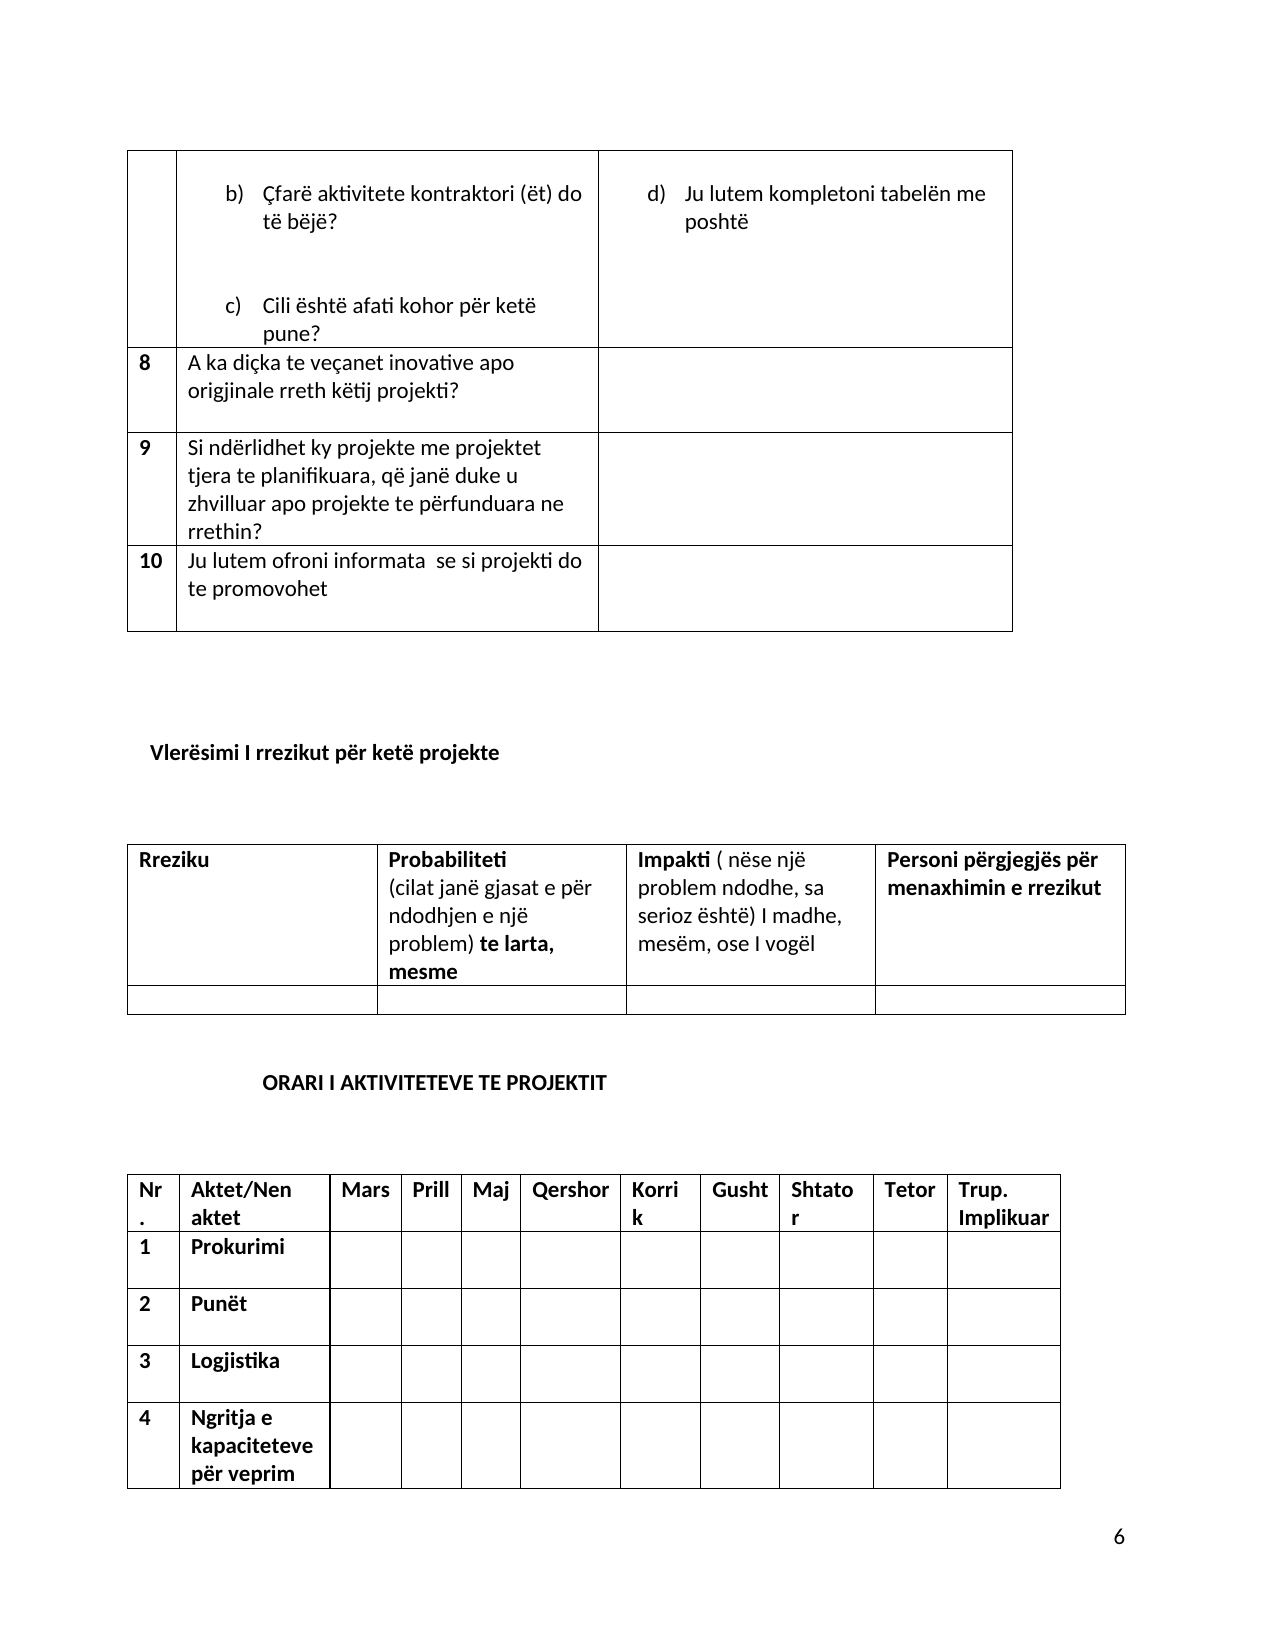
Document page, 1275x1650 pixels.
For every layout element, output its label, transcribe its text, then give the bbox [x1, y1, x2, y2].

table_cell [948, 1346, 1060, 1402]
table_cell [876, 986, 1125, 1014]
table_cell [701, 1403, 779, 1487]
table_cell [462, 1346, 520, 1402]
table_header Mars [331, 1175, 401, 1231]
table_cell [521, 1403, 620, 1487]
table_cell [780, 1289, 873, 1345]
table_cell [874, 1289, 947, 1345]
table_cell Ju lutem ofroni informata se si projekti do te promovohet [177, 546, 598, 631]
table_header Shtator [780, 1175, 873, 1231]
table_cell [521, 1289, 620, 1345]
table_cell [627, 986, 875, 1014]
table_cell [462, 1232, 520, 1288]
table_cell 9 [128, 433, 176, 545]
table_cell Ngritja e kapaciteteve për veprim [180, 1403, 329, 1487]
table_cell [521, 1346, 620, 1402]
table_cell 7 [128, 151, 176, 347]
table_cell Punët [180, 1289, 329, 1345]
table_cell [331, 1346, 401, 1402]
table_cell [331, 1289, 401, 1345]
table_cell [331, 1403, 401, 1487]
table_cell [780, 1232, 873, 1288]
table_cell 2 [128, 1289, 179, 1345]
table_cell 4 [128, 1403, 179, 1487]
table_header Aktet/Nen aktet [180, 1175, 329, 1231]
table_cell [128, 986, 377, 1014]
table_cell [874, 1346, 947, 1402]
table_header Trup. Implikuar [948, 1175, 1060, 1231]
table_cell [599, 348, 1012, 432]
table_cell Logjistika [180, 1346, 329, 1402]
table_cell Si ndërlidhet ky projekte me projektet tjera te planifikuara, që janë duke u zhvilluar apo projekte te përfunduara ne rrethin? [177, 433, 598, 545]
table_cell [701, 1346, 779, 1402]
table_cell [948, 1403, 1060, 1487]
table_cell 3 [128, 1346, 179, 1402]
table_cell 8 [128, 348, 176, 432]
list ORARI I AKTIVITETEVE TE PROJEKTIT [262, 1068, 1125, 1096]
table_cell [402, 1232, 461, 1288]
table_header Prill [402, 1175, 461, 1231]
table_header Qershor [521, 1175, 620, 1231]
table_cell [599, 433, 1012, 545]
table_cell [177, 151, 598, 347]
table_cell [948, 1232, 1060, 1288]
table_header Impakti ( nëse një problem ndodhe, sa serioz është) I madhe, mesëm, ose I vogël [627, 845, 875, 985]
table_cell [780, 1403, 873, 1487]
table_cell [621, 1403, 700, 1487]
table_header Probabiliteti (cilat janë gjasat e për ndodhjen e një problem) te larta, mesme [378, 845, 626, 985]
table_cell [780, 1346, 873, 1402]
table_header Gusht [701, 1175, 779, 1231]
table_cell 10 [128, 546, 176, 631]
table_cell [701, 1232, 779, 1288]
table_cell 1 [128, 1232, 179, 1288]
table_header Rreziku [128, 845, 377, 985]
table_cell [331, 1232, 401, 1288]
table_cell [402, 1289, 461, 1345]
table_cell [621, 1289, 700, 1345]
table_cell [621, 1346, 700, 1402]
table_cell [462, 1403, 520, 1487]
table_cell [402, 1346, 461, 1402]
table_cell [378, 986, 626, 1014]
table_cell [599, 546, 1012, 631]
table_cell A ka diçka te veçanet inovative apo origjinale rreth këtij projekti? [177, 348, 598, 432]
table_cell Prokurimi [180, 1232, 329, 1288]
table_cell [599, 151, 1012, 347]
table_header Tetor [874, 1175, 947, 1231]
table_cell [948, 1289, 1060, 1345]
table_cell [874, 1403, 947, 1487]
table_cell [701, 1289, 779, 1345]
table_cell [521, 1232, 620, 1288]
table_cell [462, 1289, 520, 1345]
table_header Korrik [621, 1175, 700, 1231]
table_header Personi përgjegjës për menaxhimin e rrezikut [876, 845, 1125, 985]
table_cell [874, 1232, 947, 1288]
table_cell [402, 1403, 461, 1487]
list Vlerësimi I rrezikut për ketë projekte [150, 738, 1125, 766]
table_cell [621, 1232, 700, 1288]
table_header Maj [462, 1175, 520, 1231]
table_header Nr. [128, 1175, 179, 1231]
